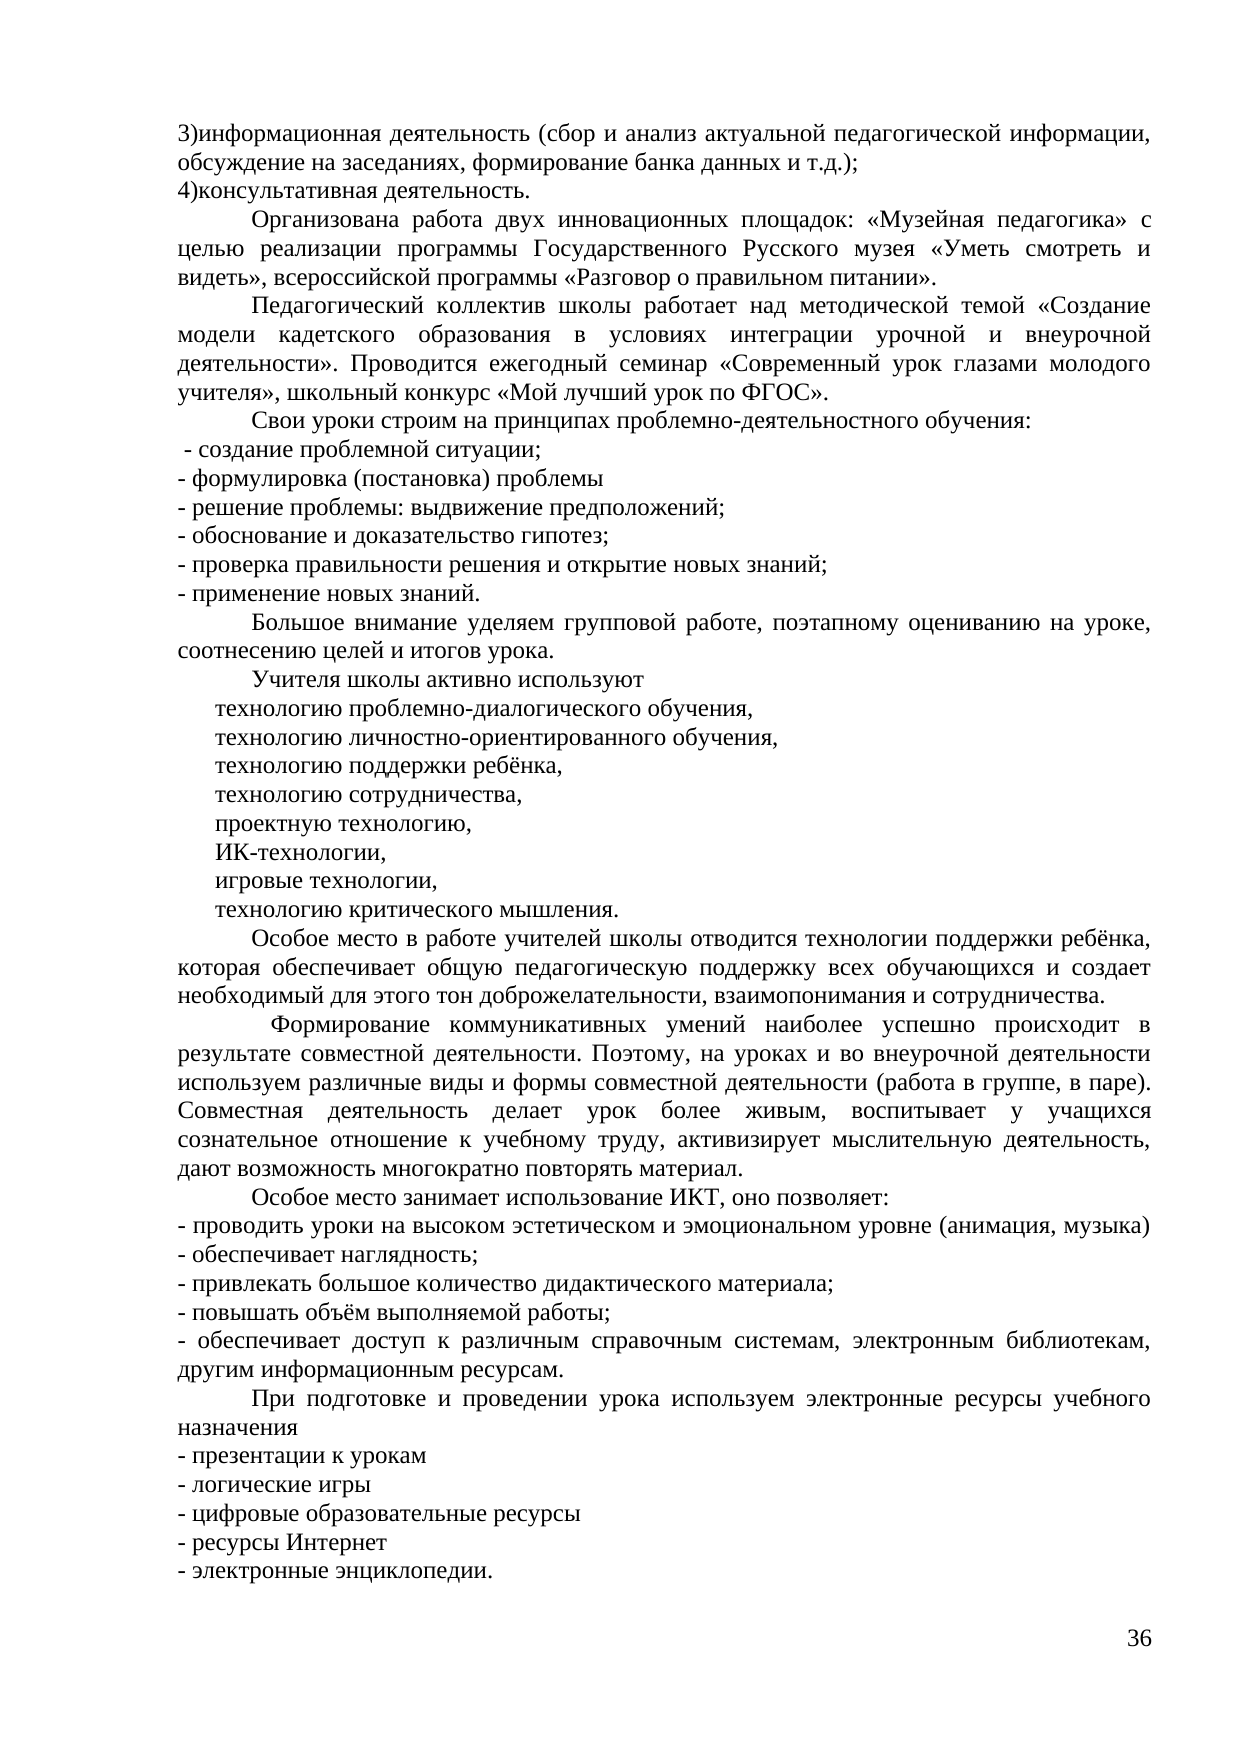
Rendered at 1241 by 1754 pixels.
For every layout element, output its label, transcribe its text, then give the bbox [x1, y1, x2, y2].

text игровые технологии, [215, 866, 1152, 894]
text - логические игры [177, 1469, 1152, 1498]
text - обеспечивает доступ к различным справочным системам, электронным библиотекам, другим информационным ресурсам. [177, 1326, 1152, 1383]
text Учителя школы активно используют [177, 664, 1152, 693]
text - обоснование и доказательство гипотез; [177, 521, 1152, 549]
text проектную технологию, [215, 808, 1152, 837]
text технологию критического мышления. [177, 894, 1152, 923]
text ИК-технологии, [215, 837, 1152, 866]
text Свои уроки строим на принципах проблемно-деятельностного обучения: [177, 406, 1152, 434]
text - создание проблемной ситуации; [177, 434, 1152, 463]
text 4)консультативная деятельность. [177, 176, 1152, 204]
text Организована работа двух инновационных площадок: «Музейная педагогика» с целью реализации программы Государственного Русского музея «Уметь смотреть и видеть», всероссийской программы «Разговор о правильном питании». [177, 204, 1152, 291]
text технологию личностно-ориентированного обучения, [215, 722, 1152, 751]
text Большое внимание уделяем групповой работе, поэтапному оцениванию на уроке, соотнесению целей и итогов урока. [177, 607, 1152, 664]
text технологию проблемно-диалогического обучения, [215, 693, 1152, 722]
text - цифровые образовательные ресурсы [177, 1498, 1152, 1527]
text Педагогический коллектив школы работает над методической темой «Создание модели кадетского образования в условиях интеграции урочной и внеурочной деятельности». Проводится ежегодный семинар «Современный урок глазами молодого учителя», школьный конкурс «Мой лучший урок по ФГОС». [177, 291, 1152, 406]
text Особое место в работе учителей школы отводится технологии поддержки ребёнка, которая обеспечивает общую педагогическую поддержку всех обучающихся и создает необходимый для этого тон доброжелательности, взаимопонимания и сотрудничества. [177, 923, 1152, 1009]
text - проводить уроки на высоком эстетическом и эмоциональном уровне (анимация, музыка) - обеспечивает наглядность; [177, 1211, 1152, 1268]
text - решение проблемы: выдвижение предположений; [177, 492, 1152, 521]
text - привлекать большое количество дидактического материала; [177, 1268, 1152, 1297]
text - применение новых знаний. [177, 578, 1152, 607]
text - проверка правильности решения и открытие новых знаний; [177, 549, 1152, 578]
text технологию сотрудничества, [215, 779, 1152, 808]
text Особое место занимает использование ИКТ, оно позволяет: [177, 1182, 1152, 1211]
text - презентации к урокам [177, 1441, 1152, 1469]
text Формирование коммуникативных умений наиболее успешно происходит в результате совместной деятельности. Поэтому, на уроках и во внеурочной деятельности используем различные виды и формы совместной деятельности (работа в группе, в паре). Совместная деятельность делает урок более живым, воспитывает у учащихся сознательное отношение к учебному труду, активизирует мыслительную деятельность, дают возможность многократно повторять материал. [177, 1009, 1152, 1182]
text При подготовке и проведении урока используем электронные ресурсы учебного назначения [177, 1383, 1152, 1441]
text - повышать объём выполняемой работы; [177, 1297, 1152, 1326]
text технологию поддержки ребёнка, [215, 751, 1152, 779]
text - электронные энциклопедии. [177, 1556, 1152, 1584]
text - формулировка (постановка) проблемы [177, 463, 1152, 492]
text 3)информационная деятельность (сбор и анализ актуальной педагогической информации, обсуждение на заседаниях, формирование банка данных и т.д.); [177, 118, 1152, 176]
text - ресурсы Интернет [177, 1527, 1152, 1556]
